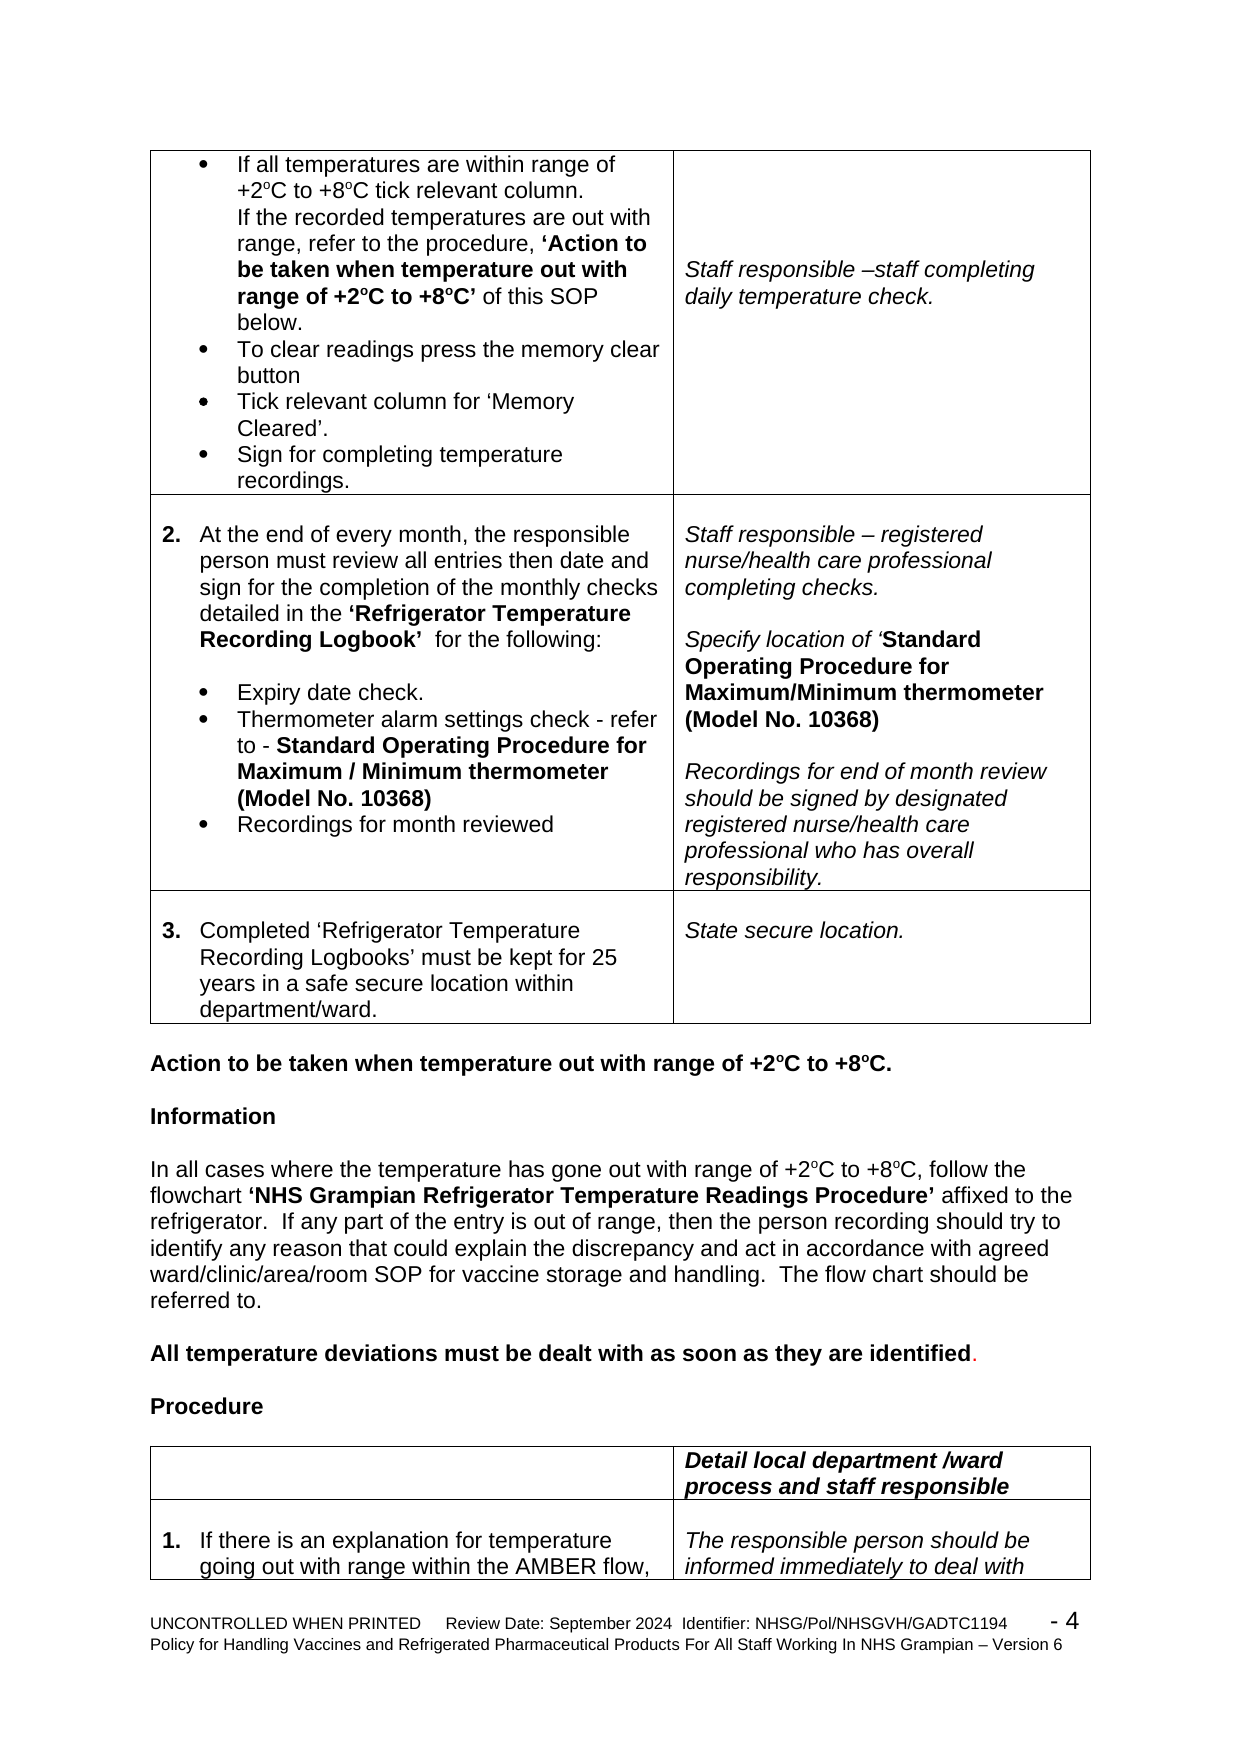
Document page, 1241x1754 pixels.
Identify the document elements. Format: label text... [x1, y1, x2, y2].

text Procedure [150, 1393, 1090, 1419]
text In all cases where the temperature has gone out with range of +2oC to +8oC, follow the flowchart ‘NHS Grampian Refrigerator Temperature Readings Procedure’ affixed to the refrigerator. If any part of the entry is out of range, then the person recording should try to identify any reason that could explain the discrepancy and act in accordance with agreed ward/clinic/area/room SOP for vaccine storage and handling. The flow chart should be referred to. [150, 1156, 1090, 1314]
table_cell State secure location. [674, 891, 1090, 1023]
table_header [151, 1447, 673, 1499]
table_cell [674, 151, 1090, 494]
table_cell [151, 151, 673, 494]
text Action to be taken when temperature out with range of +2oC to +8oC. [150, 1050, 1090, 1077]
table_cell Completed ‘Refrigerator Temperature Recording Logbooks’ must be kept for 25 years in a safe secure location within department/ward. [151, 891, 673, 1023]
table_cell At the end of every month, the responsible person must review all entries then date and sign for the completion of the monthly checks detailed in the ‘Refrigerator Temperature Recording Logbook’ for the following: Expiry date check. Thermometer alarm settings check - refer to - Standard Operating Procedure for Maximum / Minimum thermometer (Model No. 10368) Recordings for month reviewed [151, 495, 673, 890]
text All temperature deviations must be dealt with as soon as they are identified. [150, 1340, 1090, 1366]
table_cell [674, 1500, 1090, 1579]
table_cell Staff responsible – registered nurse/health care professional completing checks. Specify location of ‘Standard Operating Procedure for Maximum/Minimum thermometer (Model No. 10368) Recordings for end of month review should be signed by designated registered nurse/health care professional who has overall responsibility. [674, 495, 1090, 890]
text Information [150, 1103, 1090, 1129]
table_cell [151, 1500, 673, 1579]
table_header Detail local department /ward process and staff responsible [674, 1447, 1090, 1499]
